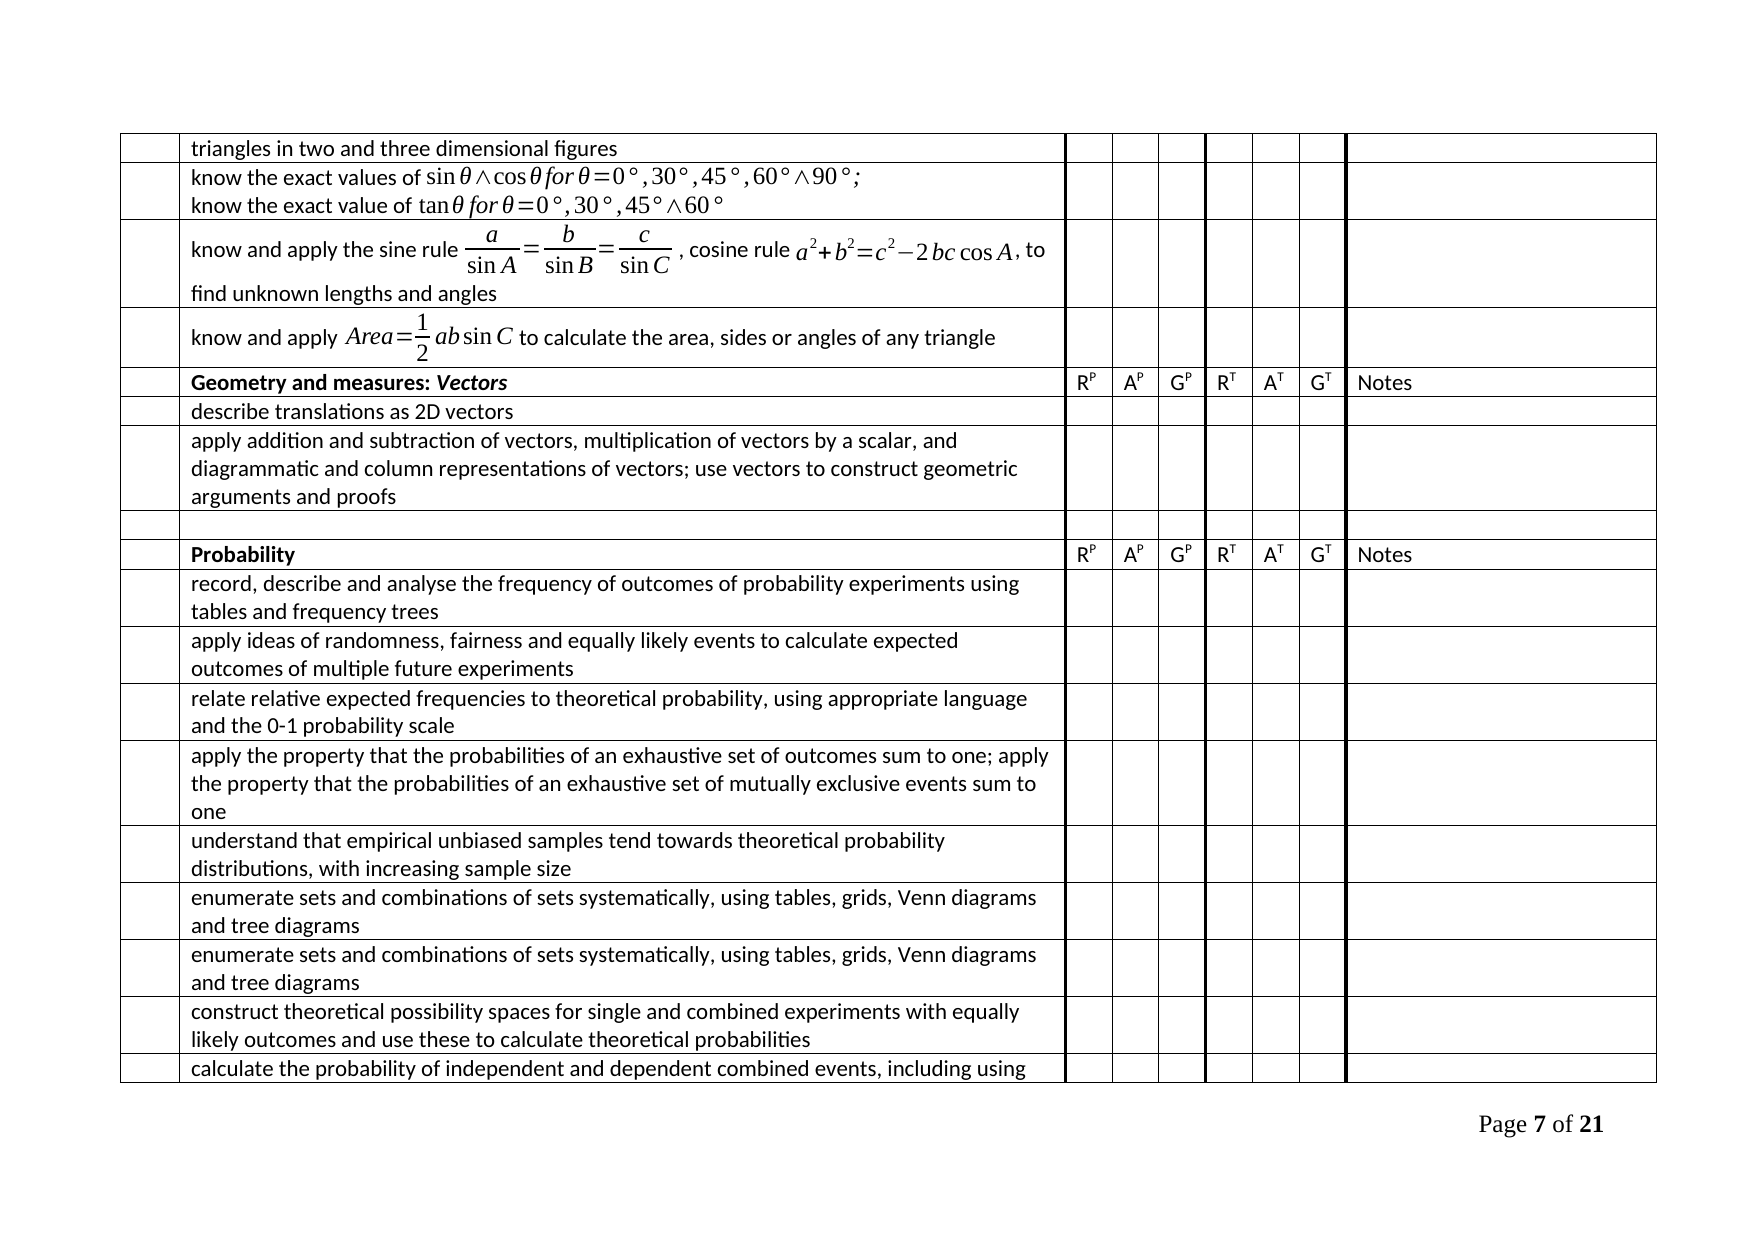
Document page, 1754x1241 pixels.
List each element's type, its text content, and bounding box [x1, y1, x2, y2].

table_cell relate relative expected frequencies to theoretical probability, using appropriate language and the 0-1 probability scale [180, 684, 1064, 740]
table_cell [1300, 826, 1344, 882]
table_cell [1300, 940, 1344, 996]
table_cell [1159, 940, 1204, 996]
table_cell [1067, 308, 1112, 367]
table_cell [1300, 570, 1344, 626]
table_cell [1300, 163, 1344, 219]
table_cell [121, 940, 179, 996]
table_cell [1159, 511, 1204, 539]
table_cell [1300, 684, 1344, 740]
table_cell [1113, 1054, 1158, 1082]
table_cell [1207, 883, 1252, 939]
table_cell construct theoretical possibility spaces for single and combined experiments with equally likely outcomes and use these to calculate theoretical probabilities [180, 997, 1064, 1053]
table_cell [1067, 741, 1112, 825]
table_cell [1207, 627, 1252, 683]
table_cell [1159, 426, 1204, 510]
table_cell [1207, 1054, 1252, 1082]
table_cell [1159, 684, 1204, 740]
table_cell [1207, 684, 1252, 740]
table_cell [180, 1054, 1064, 1082]
table_cell [1300, 741, 1344, 825]
table_cell [1348, 1054, 1656, 1082]
table_cell [1207, 397, 1252, 425]
table_cell apply ideas of randomness, fairness and equally likely events to calculate expected outcomes of multiple future experiments [180, 627, 1064, 683]
table_cell [121, 883, 179, 939]
table_cell [1348, 308, 1656, 367]
table_cell [1348, 741, 1656, 825]
table_cell [1253, 883, 1299, 939]
table_cell [121, 1054, 179, 1082]
table_cell [1348, 940, 1656, 996]
table_cell [1113, 741, 1158, 825]
table_cell GT [1300, 368, 1344, 396]
table_cell [1159, 397, 1204, 425]
table_cell [1159, 570, 1204, 626]
table_cell [1067, 220, 1112, 307]
table_cell GP [1159, 540, 1204, 568]
table_cell [1300, 1054, 1344, 1082]
table_cell understand that empirical unbiased samples tend towards theoretical probability distributions, with increasing sample size [180, 826, 1064, 882]
table_cell [1159, 134, 1204, 162]
table_cell [1067, 997, 1112, 1053]
table_cell [121, 997, 179, 1053]
table_cell [1253, 308, 1299, 367]
table_cell [1113, 684, 1158, 740]
table_cell [1113, 826, 1158, 882]
table_cell [1253, 426, 1299, 510]
table_cell [1348, 627, 1656, 683]
table_cell [1113, 397, 1158, 425]
table_cell GT [1300, 540, 1344, 568]
table_cell [180, 511, 1064, 539]
table_cell [1300, 997, 1344, 1053]
table_cell [1207, 826, 1252, 882]
table_cell enumerate sets and combinations of sets systematically, using tables, grids, Venn diagrams and tree diagrams [180, 940, 1064, 996]
table_cell [1300, 397, 1344, 425]
table_cell AT [1253, 368, 1299, 396]
table_cell [1159, 220, 1204, 307]
table_cell [1348, 883, 1656, 939]
table_cell Notes [1348, 368, 1656, 396]
table_cell [1067, 397, 1112, 425]
table_cell [1159, 627, 1204, 683]
table_cell [121, 397, 179, 425]
table_cell [1253, 397, 1299, 425]
table_cell RP [1067, 540, 1112, 568]
table_cell AT [1253, 540, 1299, 568]
table_cell [1300, 308, 1344, 367]
table_cell [1348, 426, 1656, 510]
table_cell [1113, 308, 1158, 367]
table_cell [1300, 883, 1344, 939]
table_cell [1253, 1054, 1299, 1082]
table_cell [121, 540, 179, 568]
table_cell [1253, 511, 1299, 539]
table_cell [1067, 940, 1112, 996]
table_cell [1067, 883, 1112, 939]
table_cell [1113, 134, 1158, 162]
table_cell [1159, 997, 1204, 1053]
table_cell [180, 134, 1064, 162]
table_cell [1067, 627, 1112, 683]
table_cell [1159, 883, 1204, 939]
table_cell [1207, 741, 1252, 825]
table_cell [121, 134, 179, 162]
table_cell [1207, 220, 1252, 307]
table_cell [1253, 826, 1299, 882]
table_cell [1253, 220, 1299, 307]
table_cell [1113, 997, 1158, 1053]
table_cell [1207, 511, 1252, 539]
table_cell know and apply the sine rule , cosine rule , to find unknown lengths and angles [180, 220, 1064, 307]
table_cell apply the property that the probabilities of an exhaustive set of outcomes sum to one; apply the property that the probabilities of an exhaustive set of mutually exclusive events sum to one [180, 741, 1064, 825]
table_cell [1159, 1054, 1204, 1082]
table_cell [1348, 511, 1656, 539]
table_cell [1348, 684, 1656, 740]
table_cell [1067, 426, 1112, 510]
table_cell [1067, 684, 1112, 740]
table_cell [1113, 940, 1158, 996]
table_cell [1300, 511, 1344, 539]
table_cell AP [1113, 368, 1158, 396]
table_cell [1300, 627, 1344, 683]
table_cell [1207, 163, 1252, 219]
table_cell RP [1067, 368, 1112, 396]
table_cell [1067, 134, 1112, 162]
table_cell [1207, 308, 1252, 367]
table_cell know and apply to calculate the area, sides or angles of any triangle [180, 308, 1064, 367]
table_cell [1348, 163, 1656, 219]
table_cell [1067, 511, 1112, 539]
table_cell [1113, 570, 1158, 626]
table_cell [1207, 570, 1252, 626]
table_cell [1253, 940, 1299, 996]
table_cell [1300, 426, 1344, 510]
table_cell know the exact values of know the exact value of [180, 163, 1064, 219]
table_cell [1067, 826, 1112, 882]
table_cell [1348, 826, 1656, 882]
table_cell [1253, 134, 1299, 162]
table_cell [1253, 997, 1299, 1053]
table_cell [1300, 220, 1344, 307]
table_cell RT [1207, 368, 1252, 396]
table_cell [1253, 163, 1299, 219]
table_cell [1207, 426, 1252, 510]
table_cell AP [1113, 540, 1158, 568]
table_cell [1348, 220, 1656, 307]
table_cell Probability [180, 540, 1064, 568]
table_cell Notes [1348, 540, 1656, 568]
table_cell [1159, 741, 1204, 825]
table_cell [1348, 134, 1656, 162]
table_cell [1067, 163, 1112, 219]
table_cell enumerate sets and combinations of sets systematically, using tables, grids, Venn diagrams and tree diagrams [180, 883, 1064, 939]
table_cell [121, 220, 179, 307]
table_cell GP [1159, 368, 1204, 396]
table_cell [1348, 397, 1656, 425]
table_cell [1253, 570, 1299, 626]
table_cell [121, 368, 179, 396]
table_cell [1113, 220, 1158, 307]
table_cell [121, 308, 179, 367]
table_cell [1300, 134, 1344, 162]
table_cell [1113, 627, 1158, 683]
table_cell apply addition and subtraction of vectors, multiplication of vectors by a scalar, and diagrammatic and column representations of vectors; use vectors to construct geometric arguments and proofs [180, 426, 1064, 510]
table_cell [1113, 426, 1158, 510]
table_cell [1067, 1054, 1112, 1082]
table_cell [1253, 684, 1299, 740]
table_cell RT [1207, 540, 1252, 568]
table_cell [1067, 570, 1112, 626]
table_cell [1113, 163, 1158, 219]
table_cell [121, 570, 179, 626]
table_cell [1159, 308, 1204, 367]
table_cell [1207, 997, 1252, 1053]
table_cell [121, 741, 179, 825]
table_cell [121, 426, 179, 510]
table_cell Geometry and measures: Vectors [180, 368, 1064, 396]
table_cell [121, 627, 179, 683]
table_cell [1348, 570, 1656, 626]
table_cell [121, 826, 179, 882]
table_cell [1207, 134, 1252, 162]
table_cell [1348, 997, 1656, 1053]
table_cell [1113, 511, 1158, 539]
table_cell record, describe and analyse the frequency of outcomes of probability experiments using tables and frequency trees [180, 570, 1064, 626]
table_cell [1113, 883, 1158, 939]
table_cell [1159, 163, 1204, 219]
table_cell [121, 684, 179, 740]
table_cell [1159, 826, 1204, 882]
table_cell [121, 511, 179, 539]
table_cell [1207, 940, 1252, 996]
table_cell describe translations as 2D vectors [180, 397, 1064, 425]
table_cell [1253, 741, 1299, 825]
table_cell [121, 163, 179, 219]
table_cell [1253, 627, 1299, 683]
